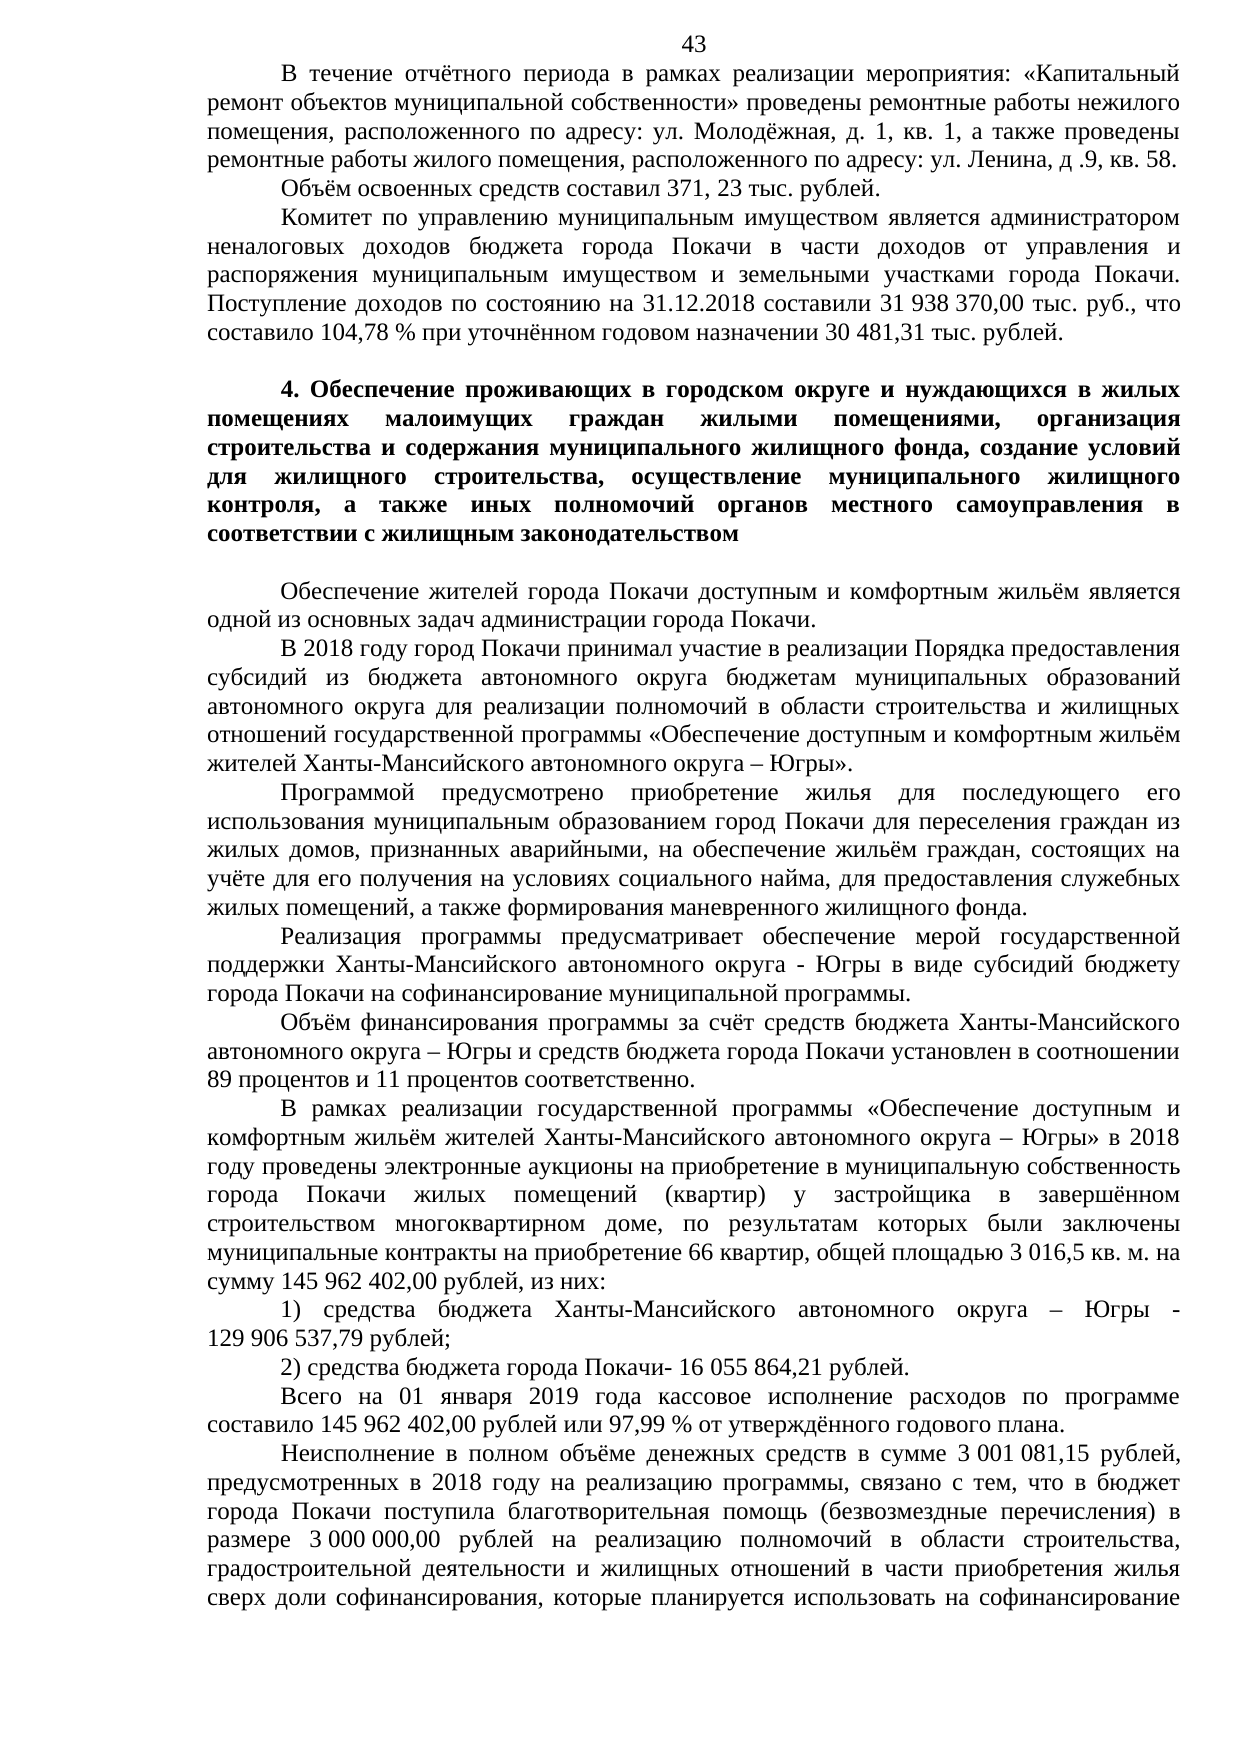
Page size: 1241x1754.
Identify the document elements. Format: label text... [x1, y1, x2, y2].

text В рамках реализации государственной программы «Обеспечение доступным и комфортным жильём жителей Ханты-Мансийского автономного округа – Югры» в 2018 году проведены электронные аукционы на приобретение в муниципальную собственность города Покачи жилых помещений (квартир) у застройщика в завершённом строительством многоквартирном доме, по результатам которых были заключены муниципальные контракты на приобретение 66 квартир, общей площадью 3 016,5 кв. м. на сумму 145 962 402,00 рублей, из них: [207, 1093, 1181, 1294]
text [207, 1438, 1181, 1611]
text 2) средства бюджета города Покачи- 16 055 864,21 рублей. [207, 1352, 1181, 1381]
text 1) средства бюджета Ханты-Мансийского автономного округа – Югры - 129 906 537,79 рублей; [207, 1294, 1181, 1352]
text Объём освоенных средств составил 371, 23 тыс. рублей. [207, 173, 1181, 202]
text Комитет по управлению муниципальным имуществом является администратором неналоговых доходов бюджета города Покачи в части доходов от управления и распоряжения муниципальным имуществом и земельными участками города Покачи. Поступление доходов по состоянию на 31.12.2018 составили 31 938 370,00 тыс. руб., что составило 104,78 % при уточнённом годовом назначении 30 481,31 тыс. рублей. [207, 202, 1181, 346]
text Объём финансирования программы за счёт средств бюджета Ханты-Мансийского автономного округа – Югры и средств бюджета города Покачи установлен в соотношении 89 процентов и 11 процентов соответственно. [207, 1007, 1181, 1093]
text Всего на 01 января 2019 года кассовое исполнение расходов по программе составило 145 962 402,00 рублей или 97,99 % от утверждённого годового плана. [207, 1381, 1181, 1438]
subtitle 4. Обеспечение проживающих в городском округе и нуждающихся в жилых помещениях малоимущих граждан жилыми помещениями, организация строительства и содержания муниципального жилищного фонда, создание условий для жилищного строительства, осуществление муниципального жилищного контроля, а также иных полномочий органов местного самоуправления в соответствии с жилищным законодательством [207, 374, 1181, 547]
text В течение отчётного периода в рамках реализации мероприятия: «Капитальный ремонт объектов муниципальной собственности» проведены ремонтные работы нежилого помещения, расположенного по адресу: ул. Молодёжная, д. 1, кв. 1, а также проведены ремонтные работы жилого помещения, расположенного по адресу: ул. Ленина, д .9, кв. 58. [207, 58, 1181, 173]
text В 2018 году город Покачи принимал участие в реализации Порядка предоставления субсидий из бюджета автономного округа бюджетам муниципальных образований автономного округа для реализации полномочий в области строительства и жилищных отношений государственной программы «Обеспечение доступным и комфортным жильём жителей Ханты-Мансийского автономного округа – Югры». [207, 633, 1181, 777]
text Программой предусмотрено приобретение жилья для последующего его использования муниципальным образованием город Покачи для переселения граждан из жилых домов, признанных аварийными, на обеспечение жильём граждан, состоящих на учёте для его получения на условиях социального найма, для предоставления служебных жилых помещений, а также формирования маневренного жилищного фонда. [207, 777, 1181, 921]
text Обеспечение жителей города Покачи доступным и комфортным жильём является одной из основных задач администрации города Покачи. [207, 576, 1181, 633]
text Реализация программы предусматривает обеспечение мерой государственной поддержки Ханты-Мансийского автономного округа - Югры в виде субсидий бюджету города Покачи на софинансирование муниципальной программы. [207, 921, 1181, 1007]
